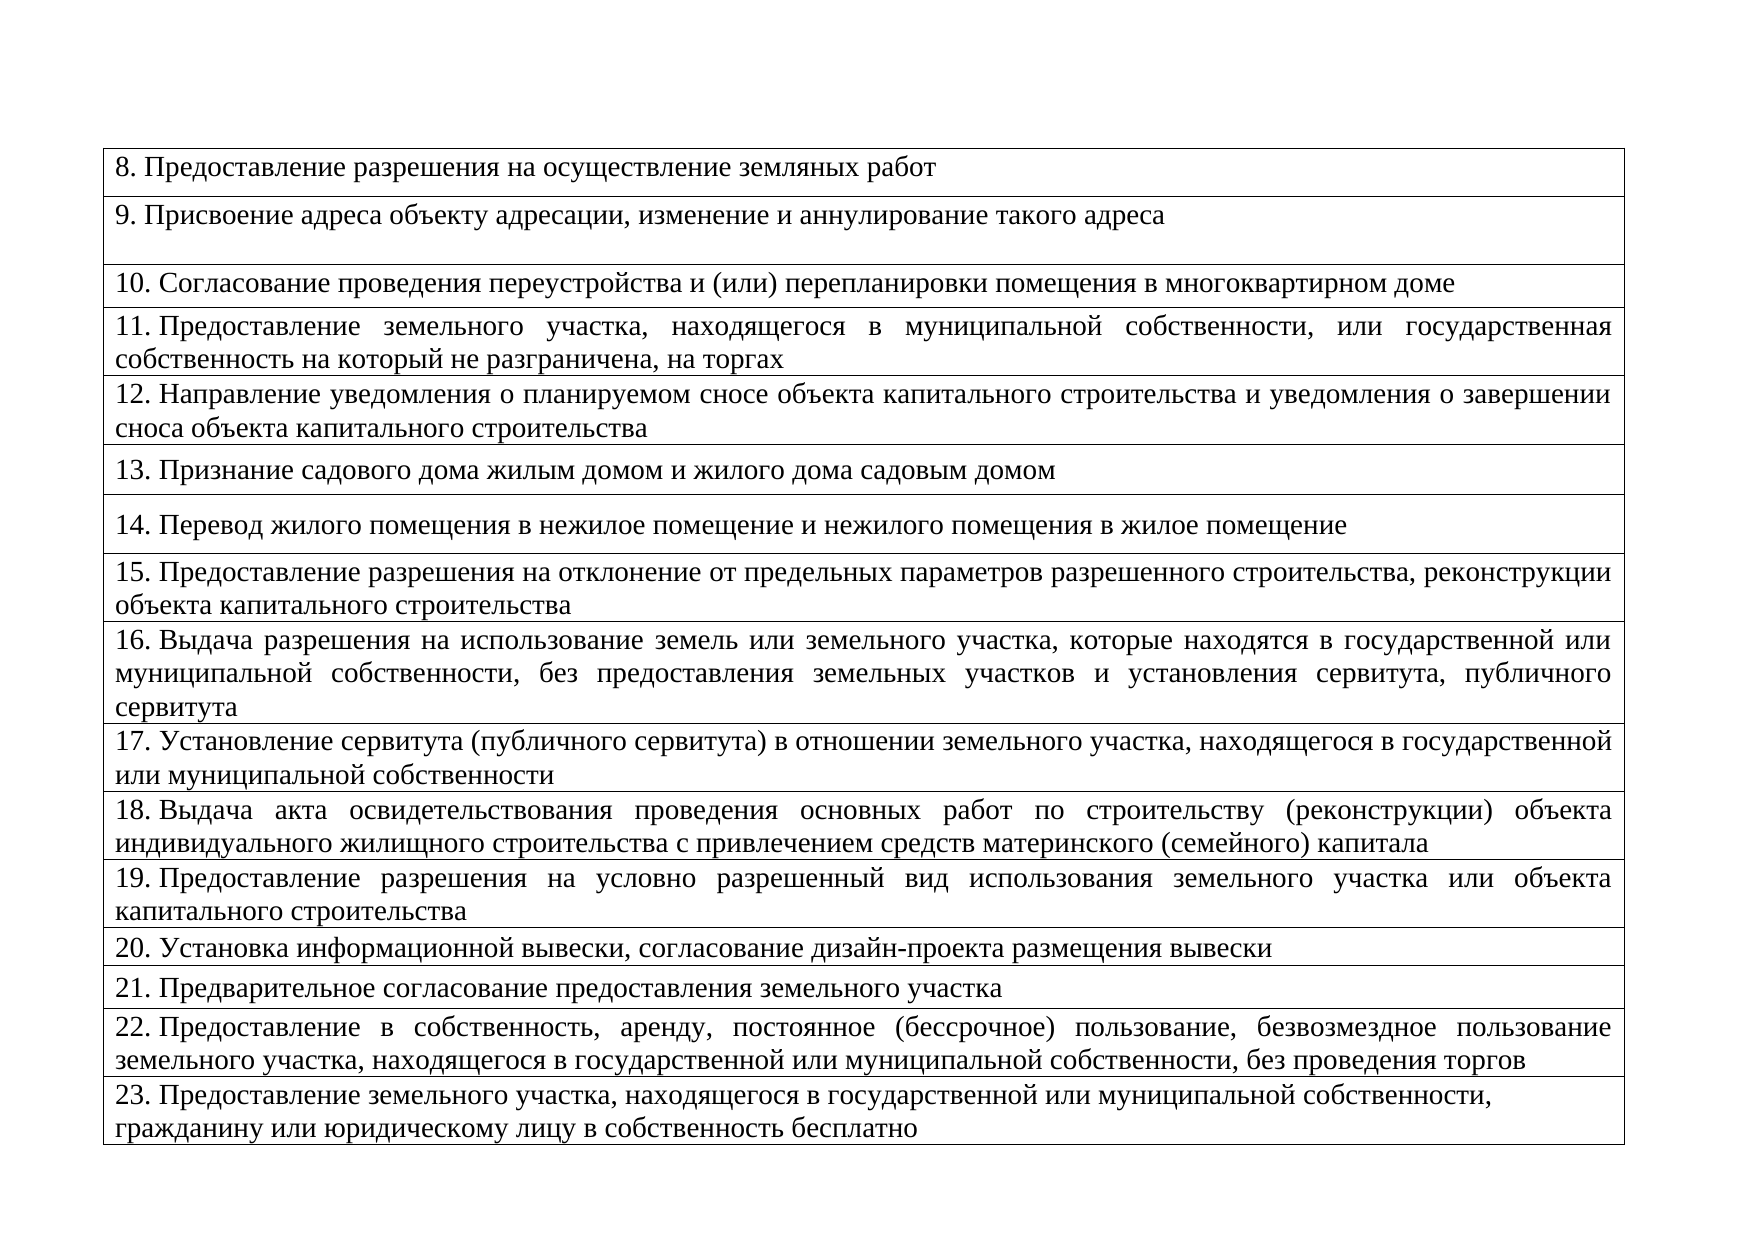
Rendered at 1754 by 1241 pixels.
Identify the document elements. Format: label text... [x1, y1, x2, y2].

table_cell 8. Предоставление разрешения на осуществление земляных работ [104, 149, 1624, 196]
table_cell 22. Предоставление в собственность, аренду, постоянное (бессрочное) пользование, безвозмездное пользование земельного участка, находящегося в государственной или муниципальной собственности, без проведения торгов [104, 1009, 1624, 1076]
table_cell 17. Установление сервитута (публичного сервитута) в отношении земельного участка, находящегося в государственной или муниципальной собственности [104, 724, 1624, 791]
table_cell 23. Предоставление земельного участка, находящегося в государственной или муниципальной собственности, гражданину или юридическому лицу в собственность бесплатно [104, 1077, 1624, 1144]
table_cell 14. Перевод жилого помещения в нежилое помещение и нежилого помещения в жилое помещение [104, 495, 1624, 553]
table_cell 15. Предоставление разрешения на отклонение от предельных параметров разрешенного строительства, реконструкции объекта капитального строительства [104, 554, 1624, 621]
table_cell 9. Присвоение адреса объекту адресации, изменение и аннулирование такого адреса [104, 197, 1624, 264]
table_cell 21. Предварительное согласование предоставления земельного участка [104, 966, 1624, 1008]
table_cell 13. Признание садового дома жилым домом и жилого дома садовым домом [104, 445, 1624, 494]
table_cell 18. Выдача акта освидетельствования проведения основных работ по строительству (реконструкции) объекта индивидуального жилищного строительства с привлечением средств материнского (семейного) капитала [104, 792, 1624, 859]
table_cell 11. Предоставление земельного участка, находящегося в муниципальной собственности, или государственная собственность на который не разграничена, на торгах [104, 308, 1624, 375]
table_cell 12. Направление уведомления о планируемом сносе объекта капитального строительства и уведомления о завершении сноса объекта капитального строительства [104, 376, 1624, 443]
table_cell 16. Выдача разрешения на использование земель или земельного участка, которые находятся в государственной или муниципальной собственности, без предоставления земельных участков и установления сервитута, публичного сервитута [104, 622, 1624, 722]
table_cell 19. Предоставление разрешения на условно разрешенный вид использования земельного участка или объекта капитального строительства [104, 860, 1624, 927]
table_cell 10. Согласование проведения переустройства и (или) перепланировки помещения в многоквартирном доме [104, 265, 1624, 307]
table_cell 20. Установка информационной вывески, согласование дизайн-проекта размещения вывески [104, 928, 1624, 965]
